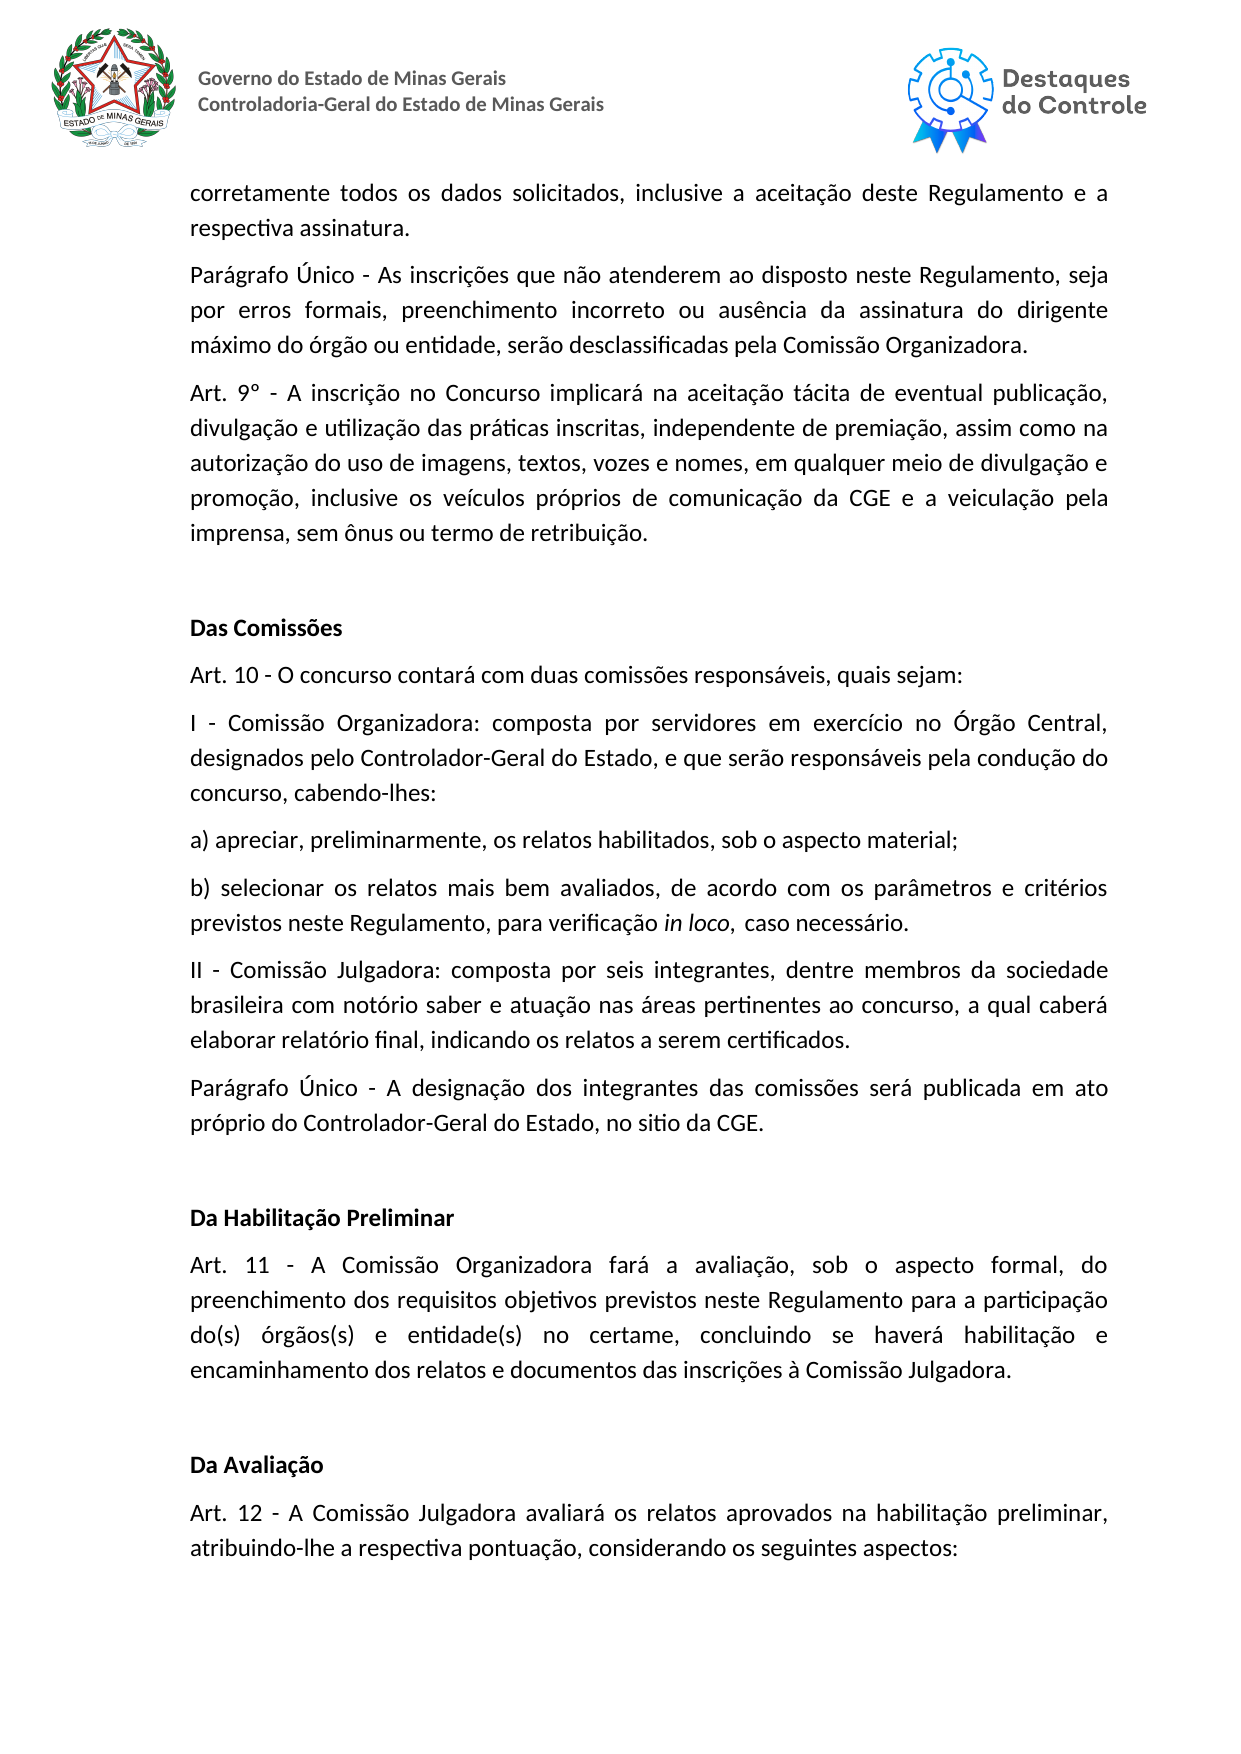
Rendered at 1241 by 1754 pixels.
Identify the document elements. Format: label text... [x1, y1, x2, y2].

text Parágrafo Único - As inscrições que não atenderem ao disposto neste Regulamento, seja por erros formais, preenchimento incorreto ou ausência da assinatura do dirigente máximo do órgão ou entidade, serão desclassificadas pela Comissão Organizadora. [190, 260, 1109, 360]
text II - Comissão Julgadora: composta por seis integrantes, dentre membros da sociedade brasileira com notório saber e atuação nas áreas pertinentes ao concurso, a qual caberá elaborar relatório final, indicando os relatos a serem certificados. [190, 955, 1109, 1055]
text I - Comissão Organizadora: composta por servidores em exercício no Órgão Central, designados pelo Controlador-Geral do Estado, e que serão responsáveis pela condução do concurso, cabendo-lhes: [190, 707, 1109, 808]
text Art. 11 - A Comissão Organizadora fará a avaliação, sob o aspecto formal, do preenchimento dos requisitos objetivos previstos neste Regulamento para a participação do(s) órgãos(s) e entidade(s) no certame, concluindo se haverá habilitação e encaminhamento dos relatos e documentos das inscrições à Comissão Julgadora. [190, 1250, 1109, 1385]
text Art. 9º - A inscrição no Concurso implicará na aceitação tácita de eventual publicação, divulgação e utilização das práticas inscritas, independente de premiação, assim como na autorização do uso de imagens, textos, vozes e nomes, em qualquer meio de divulgação e promoção, inclusive os veículos próprios de comunicação da CGE e a veiculação pela imprensa, sem ônus ou termo de retribuição. [190, 377, 1109, 548]
picture [1, 0, 227, 204]
text b) selecionar os relatos mais bem avaliados, de acordo com os parâmetros e critérios previstos neste Regulamento, para verificação in loco, caso necessário. [190, 872, 1109, 938]
text Das Comissões [190, 612, 1109, 643]
text Art. 10 - O concurso contará com duas comissões responsáveis, quais sejam: [190, 660, 1109, 690]
picture [889, 20, 1160, 178]
text Da Avaliação [190, 1450, 1109, 1480]
text Da Habilitação Preliminar [190, 1202, 1109, 1233]
text a) apreciar, preliminarmente, os relatos habilitados, sob o aspecto material; [190, 825, 1109, 855]
text Parágrafo Único - A designação dos integrantes das comissões será publicada em ato próprio do Controlador-Geral do Estado, no sitio da CGE. [190, 1072, 1109, 1138]
text Art. 12 - A Comissão Julgadora avaliará os relatos aprovados na habilitação preliminar, atribuindo-lhe a respectiva pontuação, considerando os seguintes aspectos: [190, 1497, 1109, 1563]
